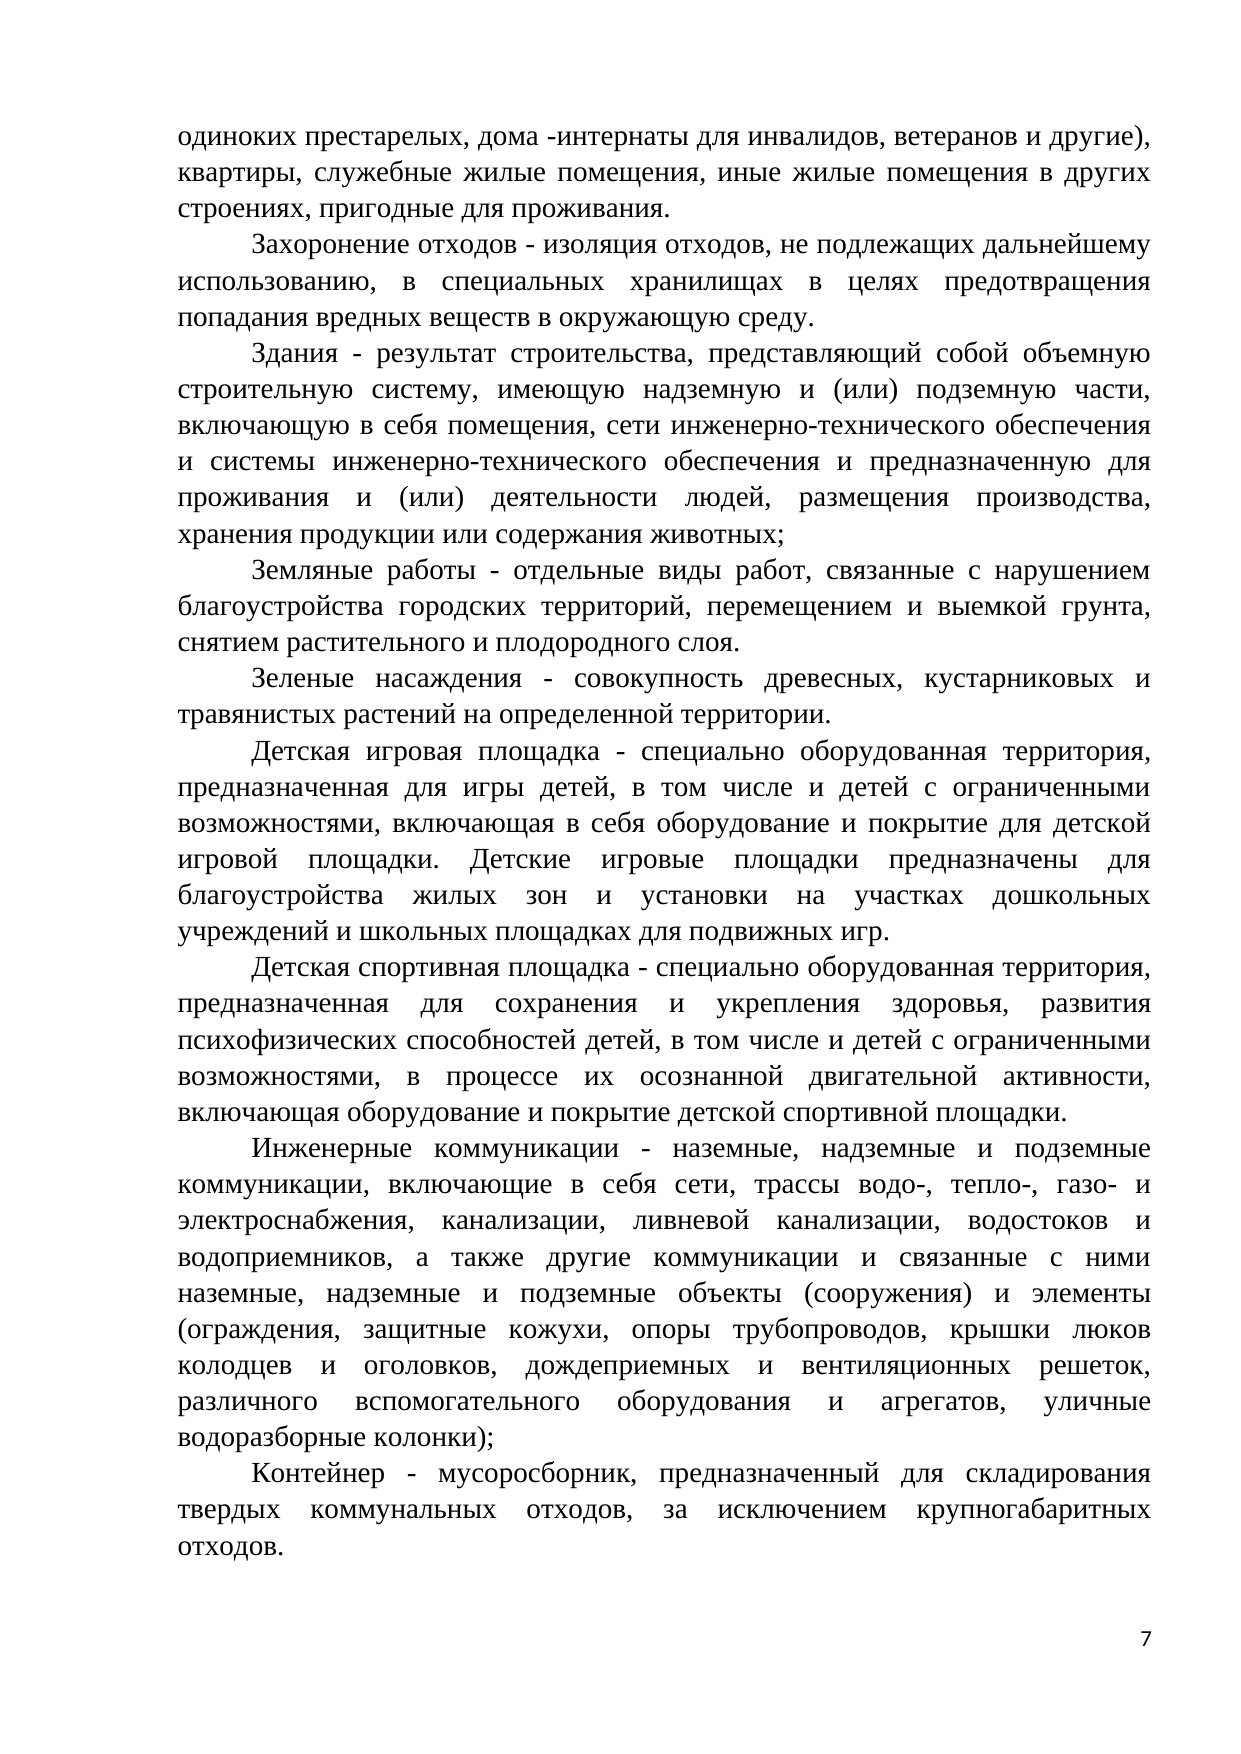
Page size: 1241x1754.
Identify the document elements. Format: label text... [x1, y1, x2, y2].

text Здания - результат строительства, представляющий собой объемную строительную систему, имеющую надземную и (или) подземную части, включающую в себя помещения, сети инженерно-технического обеспечения и системы инженерно-технического обеспечения и предназначенную для проживания и (или) деятельности людей, размещения производства, хранения продукции или содержания животных; [177, 335, 1152, 549]
text Зеленые насаждения - совокупность древесных, кустарниковых и травянистых растений на определенной территории. [177, 660, 1152, 730]
text Детская игровая площадка - специально оборудованная территория, предназначенная для игры детей, в том числе и детей с ограниченными возможностями, включающая в себя оборудование и покрытие для детской игровой площадки. Детские игровые площадки предназначены для благоустройства жилых зон и установки на участках дошкольных учреждений и школьных площадках для подвижных игр. [177, 733, 1152, 947]
text Контейнер - мусоросборник, предназначенный для складирования твердых коммунальных отходов, за исключением крупногабаритных отходов. [177, 1456, 1152, 1561]
text Захоронение отходов - изоляция отходов, не подлежащих дальнейшему использованию, в специальных хранилищах в целях предотвращения попадания вредных веществ в окружающую среду. [177, 227, 1152, 332]
text Инженерные коммуникации - наземные, надземные и подземные коммуникации, включающие в себя сети, трассы водо-, тепло-, газо- и электроснабжения, канализации, ливневой канализации, водостоков и водоприемников, а также другие коммуникации и связанные с ними наземные, надземные и подземные объекты (сооружения) и элементы (ограждения, защитные кожухи, опоры трубопроводов, крышки люков колодцев и оголовков, дождеприемных и вентиляционных решеток, различного вспомогательного оборудования и агрегатов, уличные водоразборные колонки); [177, 1130, 1152, 1453]
text Детская спортивная площадка - специально оборудованная территория, предназначенная для сохранения и укрепления здоровья, развития психофизических способностей детей, в том числе и детей с ограниченными возможностями, в процессе их осознанной двигательной активности, включающая оборудование и покрытие детской спортивной площадки. [177, 949, 1152, 1128]
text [177, 118, 1152, 224]
text Земляные работы - отдельные виды работ, связанные с нарушением благоустройства городских территорий, перемещением и выемкой грунта, снятием растительного и плодородного слоя. [177, 552, 1152, 658]
